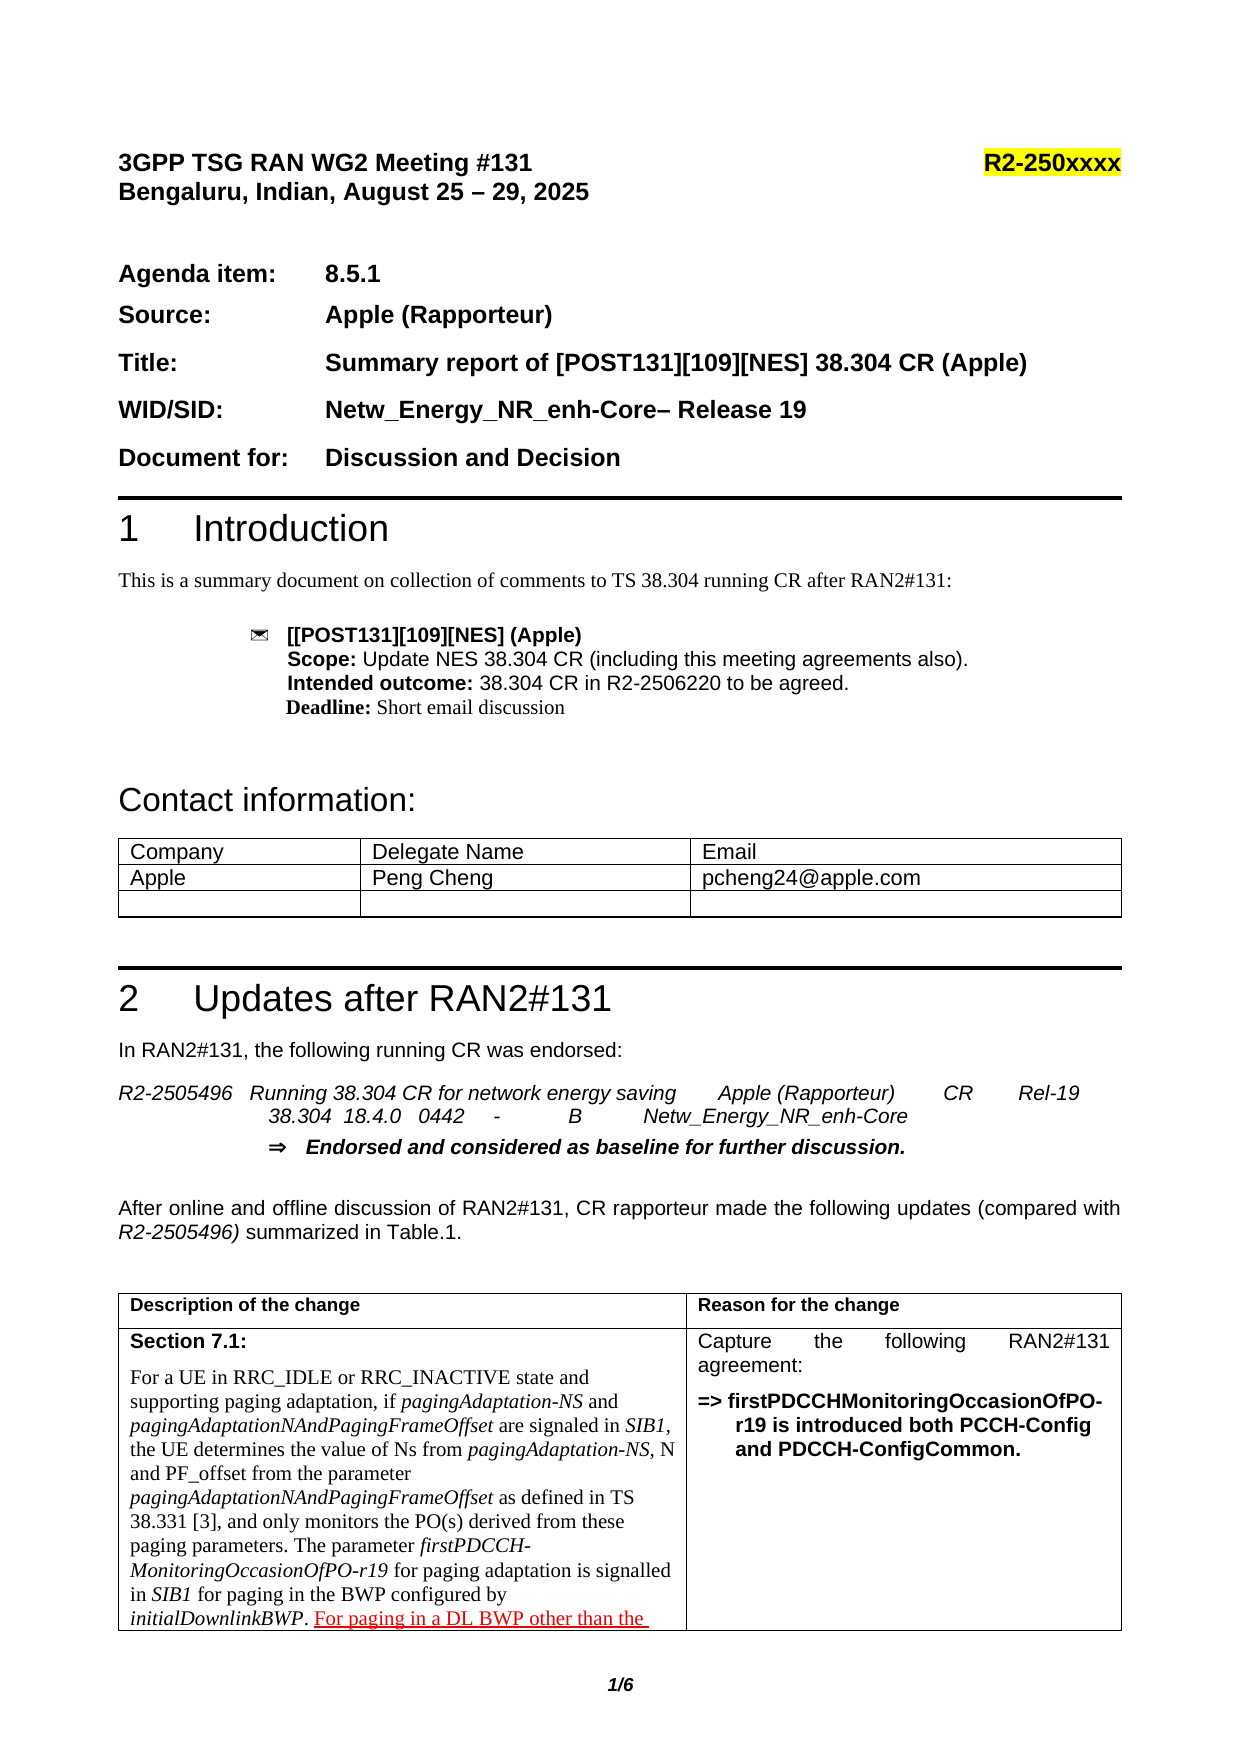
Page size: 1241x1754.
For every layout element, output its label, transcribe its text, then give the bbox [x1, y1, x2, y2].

text 3GPP TSG RAN WG2 Meeting #131 R2-250xxxx Bengaluru, Indian, August 25 – 29, 2025 [118, 148, 1122, 205]
text Document for: Discussion and Decision [118, 443, 1122, 471]
text This is a summary document on collection of comments to TS 38.304 running CR after RAN2#131: [118, 568, 1122, 592]
subtitle 1 Introduction [118, 500, 1122, 549]
text [[POST131][109][NES] (Apple) [249, 623, 1122, 647]
table_cell Apple [119, 865, 360, 890]
title R2-2505496 Running 38.304 CR for network energy saving Apple (Rapporteur) CR Rel-19 38.304 18.4.0 0442 - B Netw_Energy_NR_enh-Core [118, 1080, 1122, 1128]
text Source: Apple (Rapporteur) [118, 300, 1122, 329]
table_header Description of the change [119, 1294, 686, 1327]
table_cell [119, 891, 360, 916]
subtitle 2 Updates after RAN2#131 [118, 970, 1122, 1019]
table_cell [361, 891, 690, 916]
subtitle Contact information: [118, 781, 1122, 819]
table_cell Peng Cheng [361, 865, 690, 890]
table_cell [691, 891, 1121, 916]
text After online and offline discussion of RAN2#131, CR rapporteur made the following updates (compared with R2-2505496) summarized in Table.1. [118, 1196, 1122, 1243]
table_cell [687, 1329, 1121, 1630]
table_header Email [691, 839, 1121, 864]
text Intended outcome: 38.304 CR in R2-2506220 to be agreed. [249, 671, 1122, 695]
table_cell pcheng24@apple.com [691, 865, 1121, 890]
text WID/SID: Netw_Energy_NR_enh-Core– Release 19 [118, 395, 1122, 424]
text Deadline: Short email discussion [286, 695, 1122, 719]
table_header Reason for the change [687, 1294, 1121, 1327]
table_header Company [119, 839, 360, 864]
text Endorsed and considered as baseline for further discussion. [268, 1134, 1122, 1159]
text Agenda item: 8.5.1 [118, 259, 1122, 288]
title In RAN2#131, the following running CR was endorsed: [118, 1038, 1122, 1062]
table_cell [119, 1329, 686, 1630]
text Scope: Update NES 38.304 CR (including this meeting agreements also). [249, 647, 1122, 671]
text Title: Summary report of [POST131][109][NES] 38.304 CR (Apple) [118, 348, 1122, 376]
table_header Delegate Name [361, 839, 690, 864]
